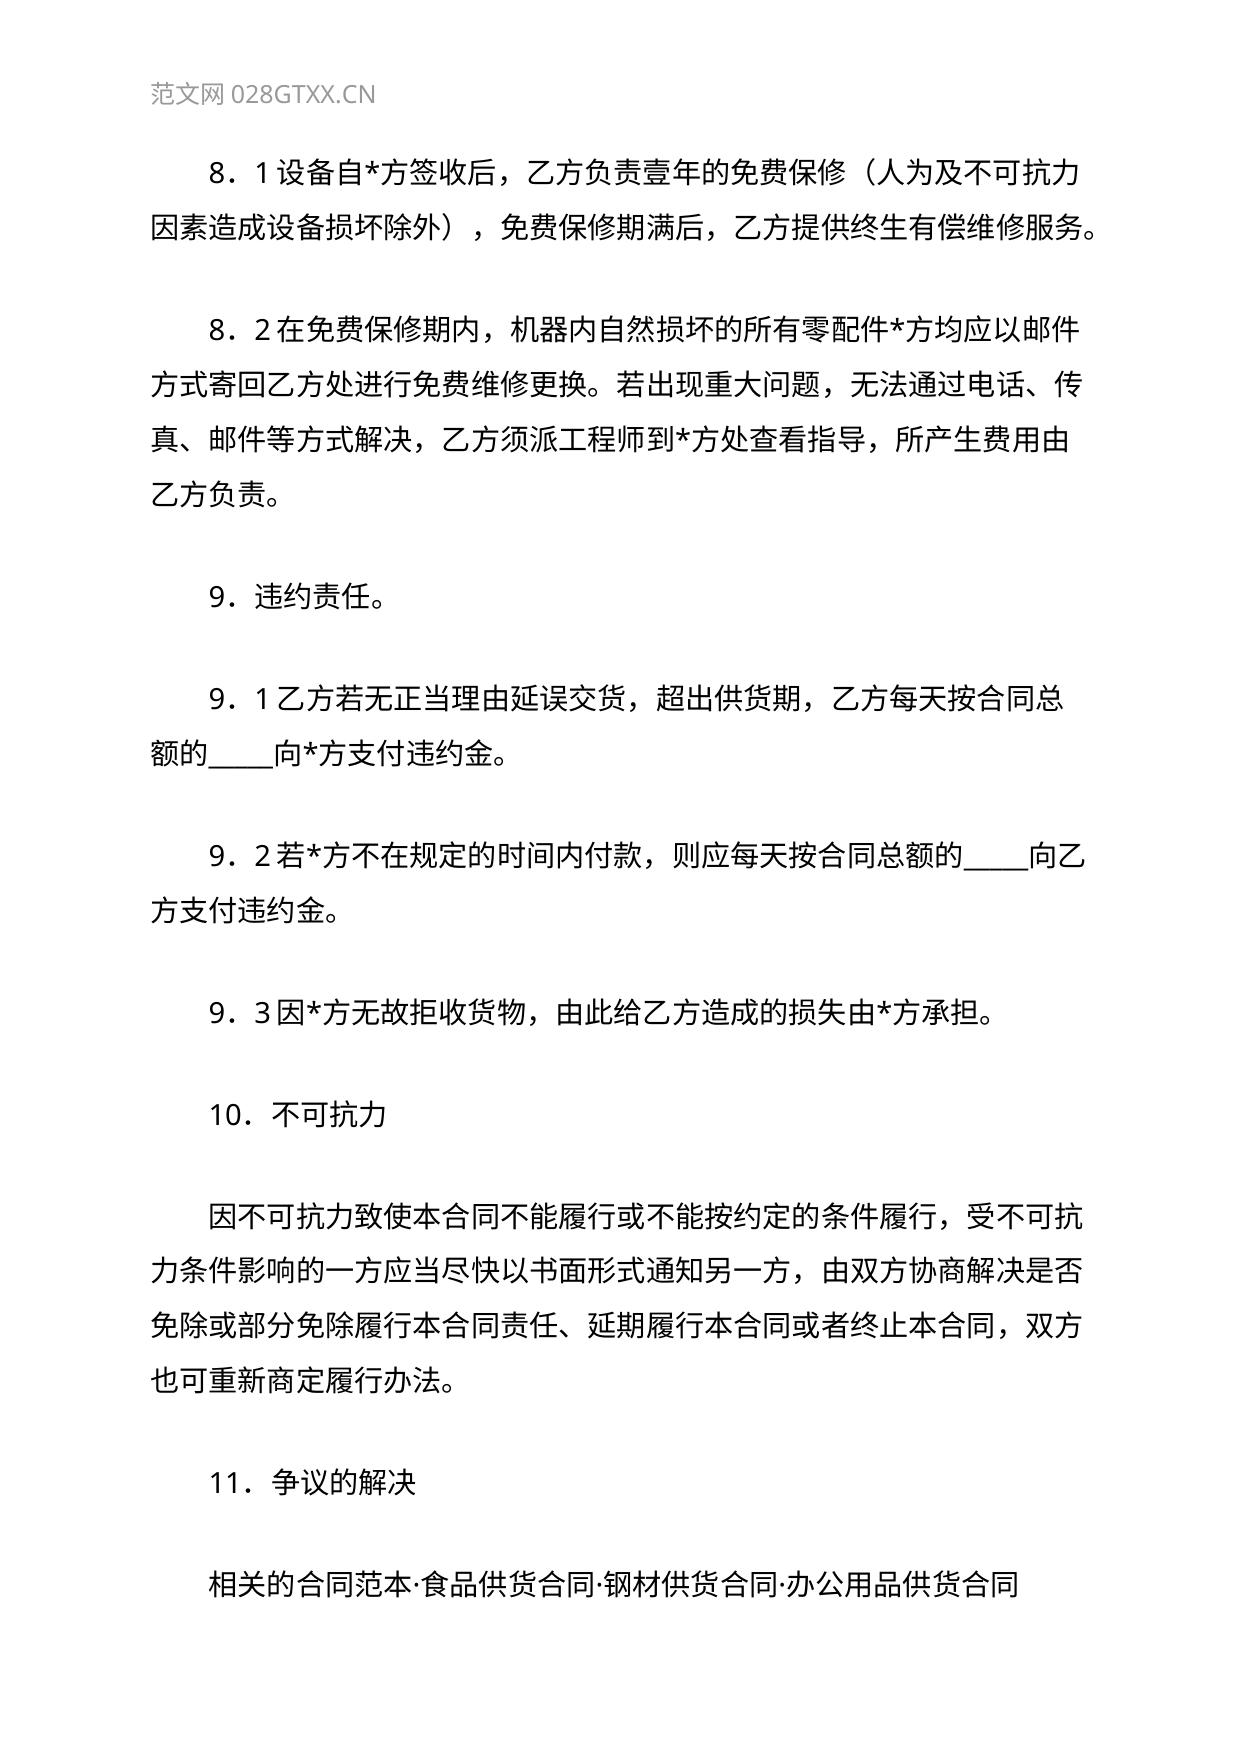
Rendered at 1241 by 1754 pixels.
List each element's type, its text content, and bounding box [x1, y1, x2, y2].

text 8．2在免费保修期内，机器内自然损坏的所有零配件*方均应以邮件方式寄回乙方处进行免费维修更换。若出现重大问题，无法通过电话、传真、邮件等方式解决，乙方须派工程师到*方处查看指导，所产生费用由乙方负责。 [150, 307, 1090, 514]
text 10．不可抗力 [150, 1091, 1090, 1133]
text 相关的合同范本·食品供货合同·钢材供货合同·办公用品供货合同 [150, 1562, 1090, 1604]
text 9．3因*方无故拒收货物，由此给乙方造成的损失由*方承担。 [150, 989, 1090, 1032]
text 9．2若*方不在规定的时间内付款，则应每天按合同总额的_____向乙方支付违约金。 [150, 832, 1090, 930]
text 9．1乙方若无正当理由延误交货，超出供货期，乙方每天按合同总额的_____向*方支付违约金。 [150, 675, 1090, 773]
text 8．1设备自*方签收后，乙方负责壹年的免费保修（人为及不可抗力因素造成设备损坏除外），免费保修期满后，乙方提供终生有偿维修服务。 [150, 150, 1090, 247]
text 11．争议的解决 [150, 1459, 1090, 1502]
text 9．违约责任。 [150, 573, 1090, 616]
text 因不可抗力致使本合同不能履行或不能按约定的条件履行，受不可抗力条件影响的一方应当尽快以书面形式通知另一方，由双方协商解决是否免除或部分免除履行本合同责任、延期履行本合同或者终止本合同，双方也可重新商定履行办法。 [150, 1193, 1090, 1400]
